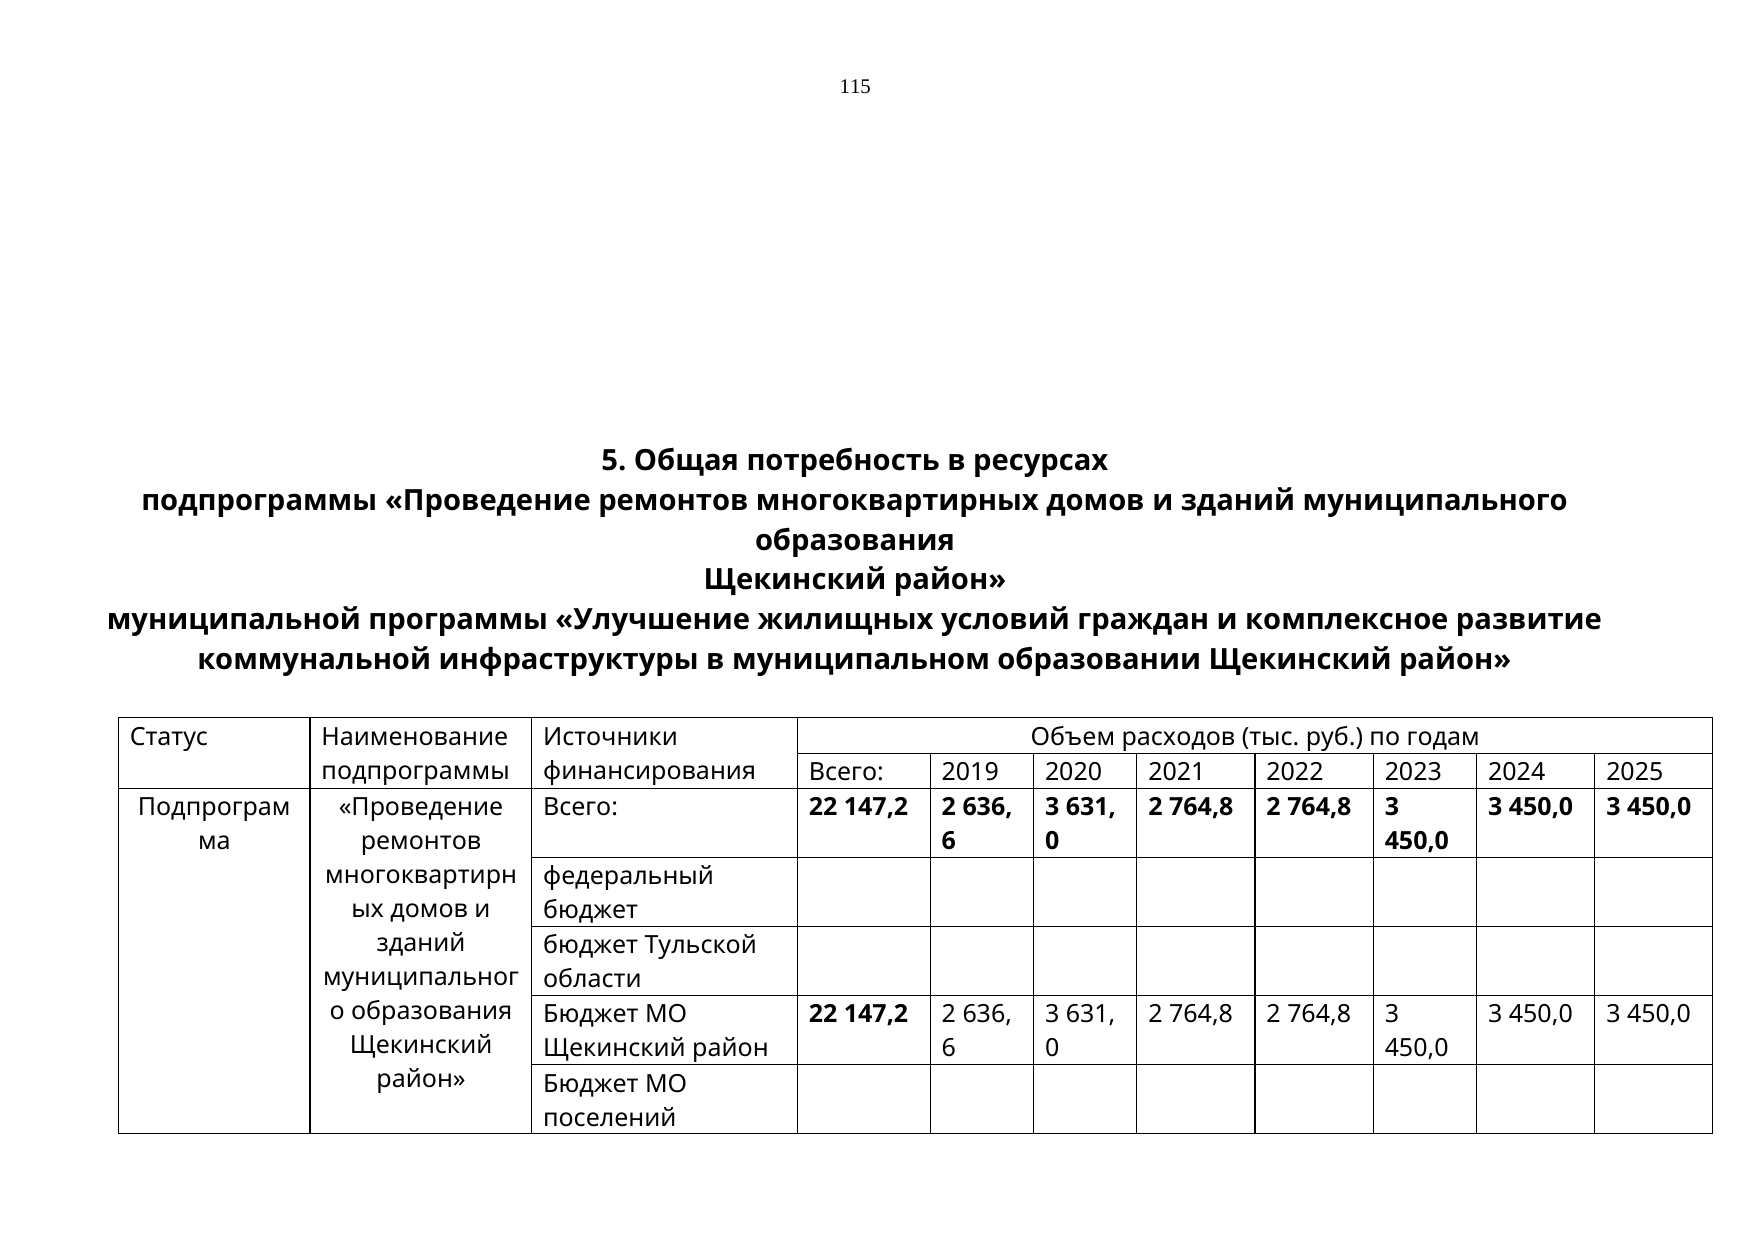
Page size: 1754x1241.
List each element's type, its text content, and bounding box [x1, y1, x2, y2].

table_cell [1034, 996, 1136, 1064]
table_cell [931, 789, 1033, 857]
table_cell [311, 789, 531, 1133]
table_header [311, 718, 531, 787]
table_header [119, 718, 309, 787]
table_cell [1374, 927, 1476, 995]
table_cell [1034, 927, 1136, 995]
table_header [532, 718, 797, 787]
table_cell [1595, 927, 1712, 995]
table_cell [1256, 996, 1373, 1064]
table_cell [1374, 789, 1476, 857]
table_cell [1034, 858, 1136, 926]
text 5. Общая потребность в ресурсах [74, 439, 1636, 479]
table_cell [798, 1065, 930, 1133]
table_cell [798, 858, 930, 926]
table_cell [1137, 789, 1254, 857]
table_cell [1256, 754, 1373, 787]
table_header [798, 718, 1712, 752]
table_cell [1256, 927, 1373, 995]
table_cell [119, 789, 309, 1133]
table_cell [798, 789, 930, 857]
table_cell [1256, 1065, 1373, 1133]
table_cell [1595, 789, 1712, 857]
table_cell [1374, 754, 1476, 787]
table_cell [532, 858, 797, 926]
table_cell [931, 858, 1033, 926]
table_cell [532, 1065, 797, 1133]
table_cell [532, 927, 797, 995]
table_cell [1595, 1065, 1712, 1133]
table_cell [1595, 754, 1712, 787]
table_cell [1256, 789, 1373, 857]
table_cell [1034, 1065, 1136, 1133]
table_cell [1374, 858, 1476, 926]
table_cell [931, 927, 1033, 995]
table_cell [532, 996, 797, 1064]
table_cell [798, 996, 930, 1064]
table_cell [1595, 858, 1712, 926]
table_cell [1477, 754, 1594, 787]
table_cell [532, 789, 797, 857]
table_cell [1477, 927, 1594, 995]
text подпрограммы «Проведение ремонтов многоквартирных домов и зданий муниципального образования [74, 479, 1636, 558]
text Щекинский район» [74, 558, 1636, 598]
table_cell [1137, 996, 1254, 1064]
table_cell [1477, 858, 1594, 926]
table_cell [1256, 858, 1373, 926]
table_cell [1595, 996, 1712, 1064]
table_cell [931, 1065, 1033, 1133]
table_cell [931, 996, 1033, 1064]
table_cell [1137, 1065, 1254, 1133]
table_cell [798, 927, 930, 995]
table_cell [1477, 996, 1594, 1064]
text муниципальной программы «Улучшение жилищных условий граждан и комплексное развитие коммунальной инфраструктуры в муниципальном образовании Щекинский район» [74, 598, 1636, 678]
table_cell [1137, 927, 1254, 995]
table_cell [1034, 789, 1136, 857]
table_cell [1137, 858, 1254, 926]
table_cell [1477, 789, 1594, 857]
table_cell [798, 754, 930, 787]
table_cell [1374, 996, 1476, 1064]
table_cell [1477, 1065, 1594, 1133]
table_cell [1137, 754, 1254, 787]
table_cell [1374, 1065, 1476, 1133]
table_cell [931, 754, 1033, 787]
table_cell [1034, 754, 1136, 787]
